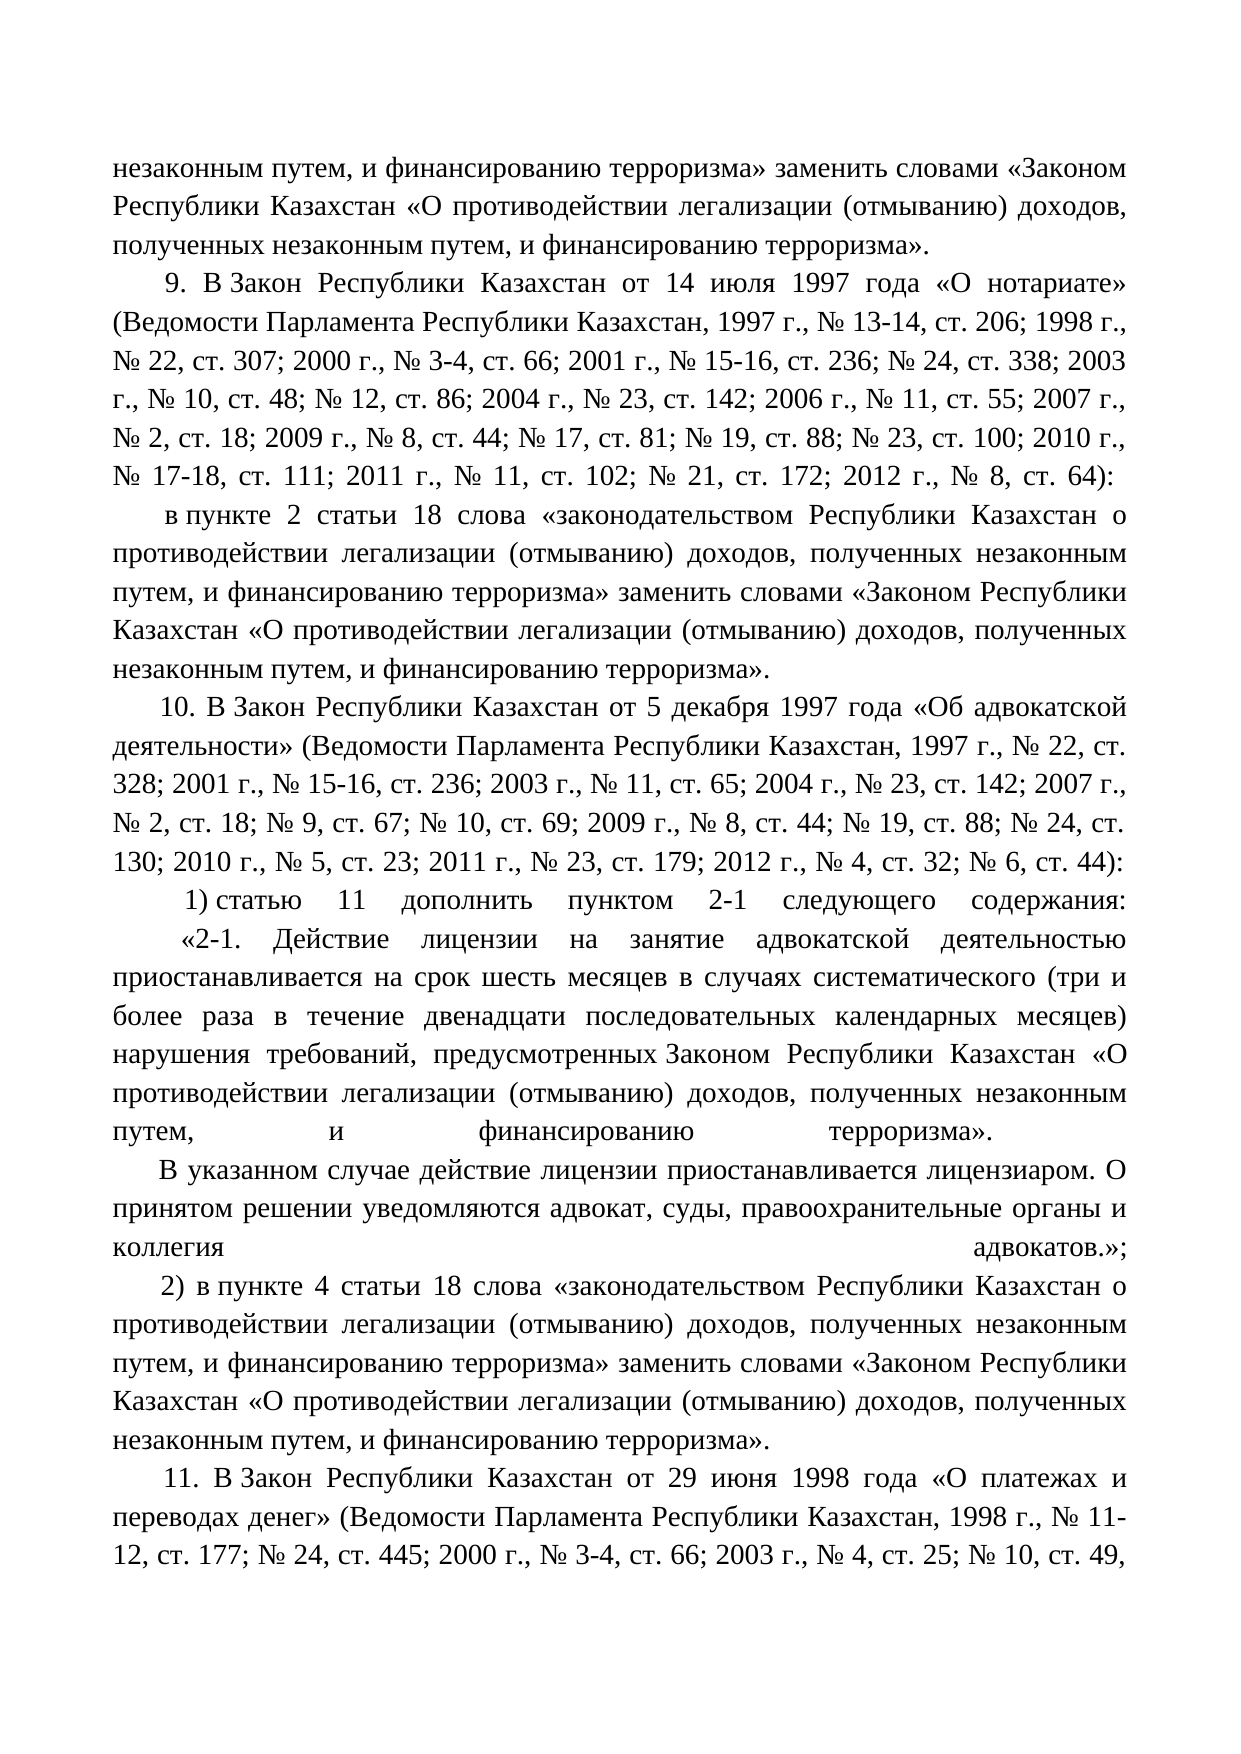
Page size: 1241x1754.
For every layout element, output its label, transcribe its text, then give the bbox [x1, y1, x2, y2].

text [112, 1460, 1128, 1571]
text 9. В Закон Республики Казахстан от 14 июля 1997 года «О нотариате» (Ведомости Парламента Республики Казахстан, 1997 г., № 13-14, ст. 206; 1998 г.,№ 22, ст. 307; 2000 г., № 3-4, ст. 66; 2001 г., № 15-16, ст. 236; № 24, ст. 338; 2003 г., № 10, ст. 48; № 12, ст. 86; 2004 г., № 23, ст. 142; 2006 г., № 11, ст. 55; 2007 г., № 2, ст. 18; 2009 г., № 8, ст. 44; № 17, ст. 81; № 19, ст. 88; № 23, ст. 100; 2010 г., № 17-18, ст. 111; 2011 г., № 11, ст. 102; № 21, ст. 172; 2012 г., № 8, ст. 64): в пункте 2 статьи 18 слова «законодательством Республики Казахстан о противодействии легализации (отмыванию) доходов, полученных незаконным путем, и финансированию терроризма» заменить словами «Законом Республики Казахстан «О противодействии легализации (отмыванию) доходов, полученных незаконным путем, и финансированию терроризма». [112, 266, 1128, 684]
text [112, 150, 1128, 261]
text 10. В Закон Республики Казахстан от 5 декабря 1997 года «Об адвокатской деятельности» (Ведомости Парламента Республики Казахстан, 1997 г., № 22, ст. 328; 2001 г., № 15-16, ст. 236; 2003 г., № 11, ст. 65; 2004 г., № 23, ст. 142; 2007 г., № 2, ст. 18; № 9, ст. 67; № 10, ст. 69; 2009 г., № 8, ст. 44; № 19, ст. 88; № 24, ст. 130; 2010 г., № 5, ст. 23; 2011 г., № 23, ст. 179; 2012 г., № 4, ст. 32; № 6, ст. 44): 1) статью 11 дополнить пунктом 2-1 следующего содержания: «2-1. Действие лицензии на занятие адвокатской деятельностью приостанавливается на срок шесть месяцев в случаях систематического (три и более раза в течение двенадцати последовательных календарных месяцев) нарушения требований, предусмотренных Законом Республики Казахстан «О противодействии легализации (отмыванию) доходов, полученных незаконным путем, и финансированию терроризма». В указанном случае действие лицензии приостанавливается лицензиаром. О принятом решении уведомляются адвокат, суды, правоохранительные органы и коллегия адвокатов.»; 2) в пункте 4 статьи 18 слова «законодательством Республики Казахстан о противодействии легализации (отмыванию) доходов, полученных незаконным путем, и финансированию терроризма» заменить словами «Законом Республики Казахстан «О противодействии легализации (отмыванию) доходов, полученных незаконным путем, и финансированию терроризма». [112, 689, 1128, 1455]
